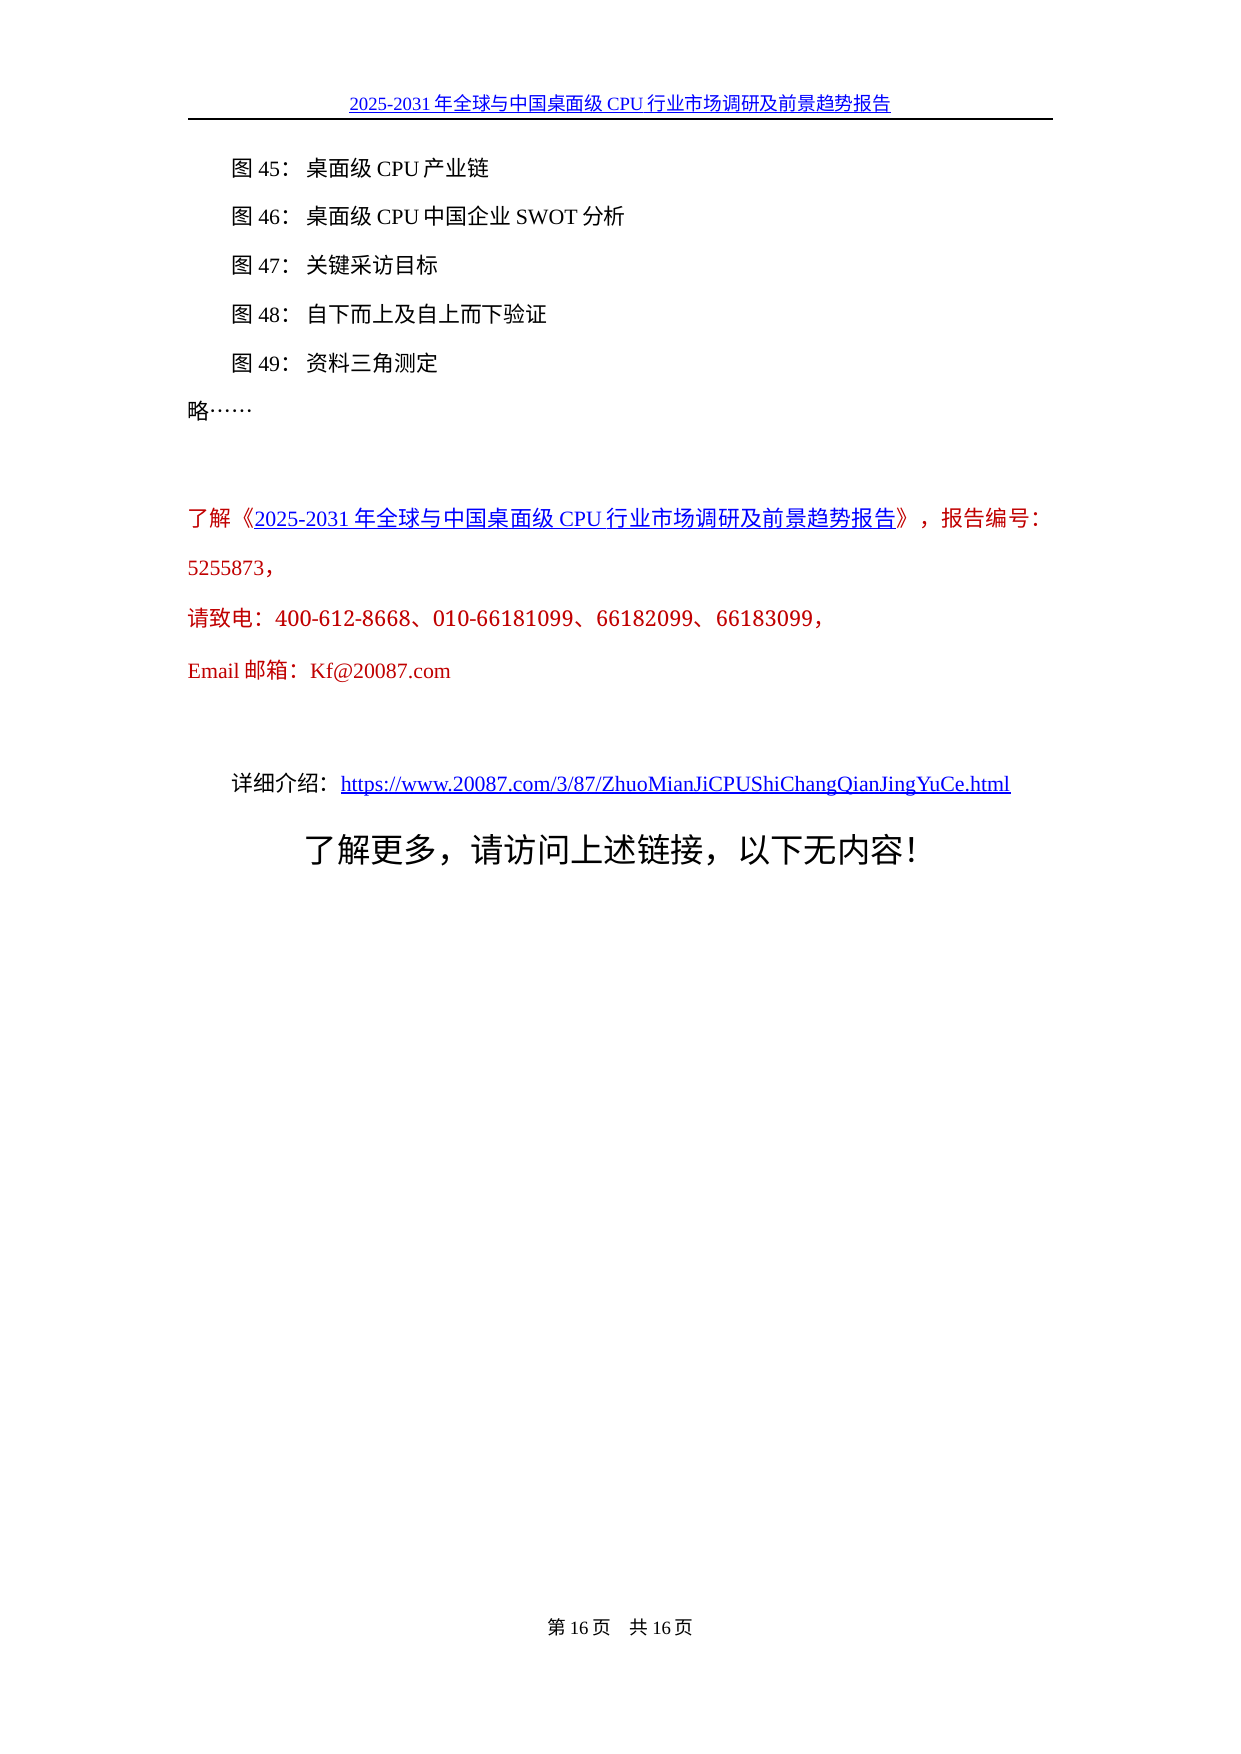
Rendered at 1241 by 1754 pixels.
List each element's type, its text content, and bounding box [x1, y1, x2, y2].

title 了解更多，请访问上述链接，以下无内容！ [187, 815, 1053, 880]
text 请致电：400-612-8668、010-66181099、66182099、66183099， [187, 601, 1053, 633]
text Email邮箱：Kf@20087.com [187, 652, 1053, 685]
text 了解《2025-2031年全球与中国桌面级CPU行业市场调研及前景趋势报告》，报告编号：5255873， [187, 500, 1053, 582]
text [187, 150, 1053, 426]
text 详细介绍：https://www.20087.com/3/87/ZhuoMianJiCPUShiChangQianJingYuCe.html [187, 765, 1053, 798]
